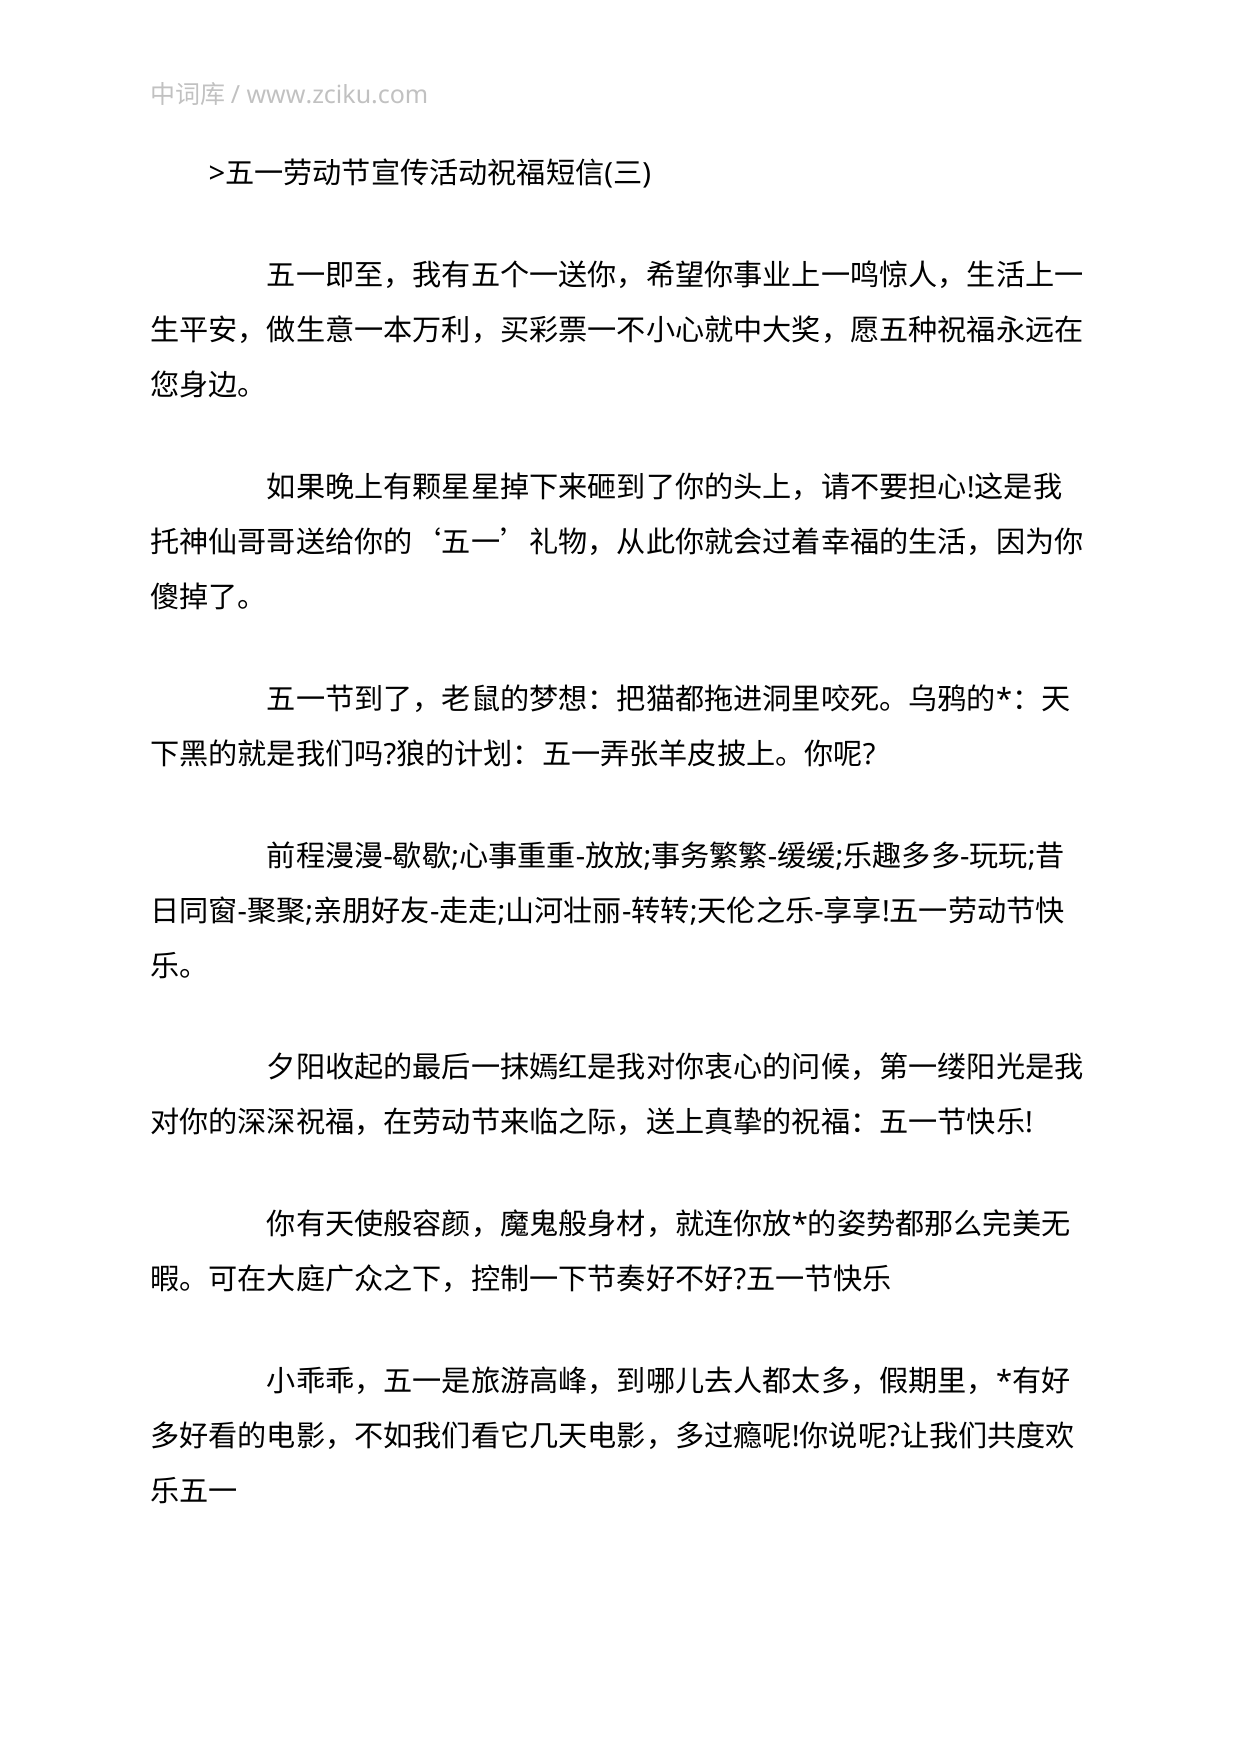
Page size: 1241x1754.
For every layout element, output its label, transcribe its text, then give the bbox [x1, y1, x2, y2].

text 你有天使般容颜，魔鬼般身材，就连你放*的姿势都那么完美无暇。可在大庭广众之下，控制一下节奏好不好?五一节快乐 [150, 1201, 1090, 1298]
text 小乖乖，五一是旅游高峰，到哪儿去人都太多，假期里，*有好多好看的电影，不如我们看它几天电影，多过瘾呢!你说呢?让我们共度欢乐五一 [150, 1358, 1090, 1510]
text 五一节到了，老鼠的梦想：把猫都拖进洞里咬死。乌鸦的*：天下黑的就是我们吗?狼的计划：五一弄张羊皮披上。你呢? [150, 675, 1090, 773]
text 如果晚上有颗星星掉下来砸到了你的头上，请不要担心!这是我托神仙哥哥送给你的‘五一’礼物，从此你就会过着幸福的生活，因为你傻掉了。 [150, 463, 1090, 616]
text 夕阳收起的最后一抹嫣红是我对你衷心的问候，第一缕阳光是我对你的深深祝福，在劳动节来临之际，送上真挚的祝福：五一节快乐! [150, 1044, 1090, 1141]
text 五一即至，我有五个一送你，希望你事业上一鸣惊人，生活上一生平安，做生意一本万利，买彩票一不小心就中大奖，愿五种祝福永远在您身边。 [150, 252, 1090, 404]
text >五一劳动节宣传活动祝福短信(三) [150, 150, 1090, 192]
text 前程漫漫-歇歇;心事重重-放放;事务繁繁-缓缓;乐趣多多-玩玩;昔日同窗-聚聚;亲朋好友-走走;山河壮丽-转转;天伦之乐-享享!五一劳动节快乐。 [150, 832, 1090, 984]
